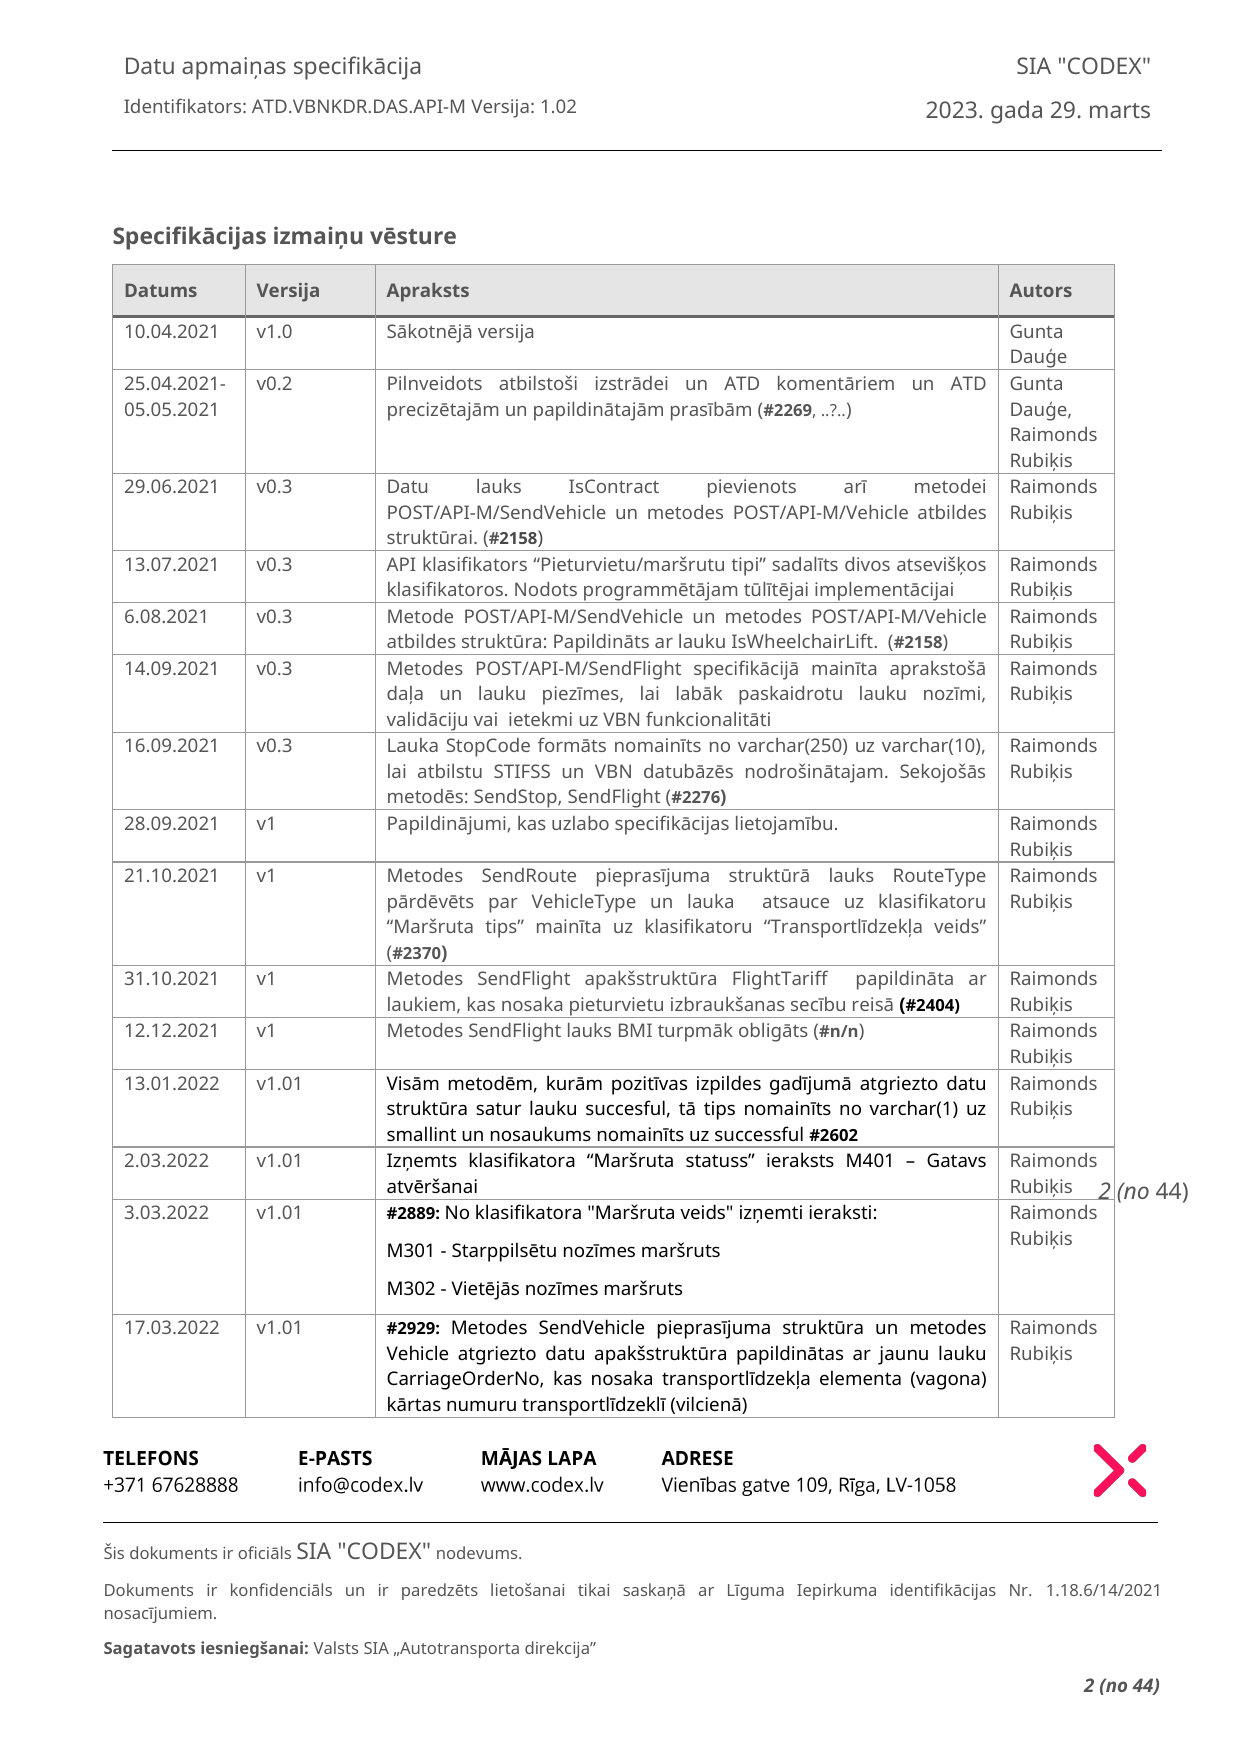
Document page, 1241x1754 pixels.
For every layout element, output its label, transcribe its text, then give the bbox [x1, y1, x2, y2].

table_cell v0.3 [246, 551, 375, 602]
table_cell Metodes POST/API-M/SendFlight specifikācijā mainīta aprakstošā daļa un lauku piezīmes, lai labāk paskaidrotu lauku nozīmi, validāciju vai ietekmi uz VBN funkcionalitāti [376, 655, 998, 732]
table_cell v0.3 [246, 603, 375, 654]
table_cell #2889: No klasifikatora "Maršruta veids" izņemti ieraksti: M301 - Starppilsētu nozīmes maršruts M302 - Vietējās nozīmes maršruts [376, 1200, 998, 1313]
table_cell v1.01 [246, 1315, 375, 1417]
table_cell Raimonds Rubiķis [999, 863, 1114, 964]
table_cell v1 [246, 810, 375, 861]
table_cell v0.2 [246, 370, 375, 472]
table_cell 31.10.2021 [113, 966, 245, 1017]
table_cell v1 [246, 966, 375, 1017]
table_cell Raimonds Rubiķis [999, 1018, 1114, 1069]
table_cell Raimonds Rubiķis [999, 1148, 1114, 1198]
table_cell Gunta Dauģe, Raimonds Rubiķis [999, 370, 1114, 472]
table_cell Gunta Dauģe [999, 318, 1114, 369]
table_cell Raimonds Rubiķis [999, 551, 1114, 602]
table_cell Sākotnējā versija [376, 318, 998, 369]
table_cell Raimonds Rubiķis [999, 603, 1114, 654]
table_cell Lauka StopCode formāts nomainīts no varchar(250) uz varchar(10), lai atbilstu STIFSS un VBN datubāzēs nodrošinātajam. Sekojošās metodēs: SendStop, SendFlight (#2276) [376, 733, 998, 809]
table_cell 12.12.2021 [113, 1018, 245, 1069]
table_cell Raimonds Rubiķis [999, 810, 1114, 861]
table_cell 21.10.2021 [113, 863, 245, 964]
table_cell Raimonds Rubiķis [999, 1070, 1114, 1146]
table_cell v1.01 [246, 1070, 375, 1146]
table_cell v0.3 [246, 474, 375, 550]
table_cell Raimonds Rubiķis [999, 474, 1114, 550]
table_cell Raimonds Rubiķis [999, 1200, 1114, 1313]
table_cell Raimonds Rubiķis [999, 1315, 1114, 1417]
table_cell 28.09.2021 [113, 810, 245, 861]
table_header Versija [246, 265, 375, 315]
table_cell 10.04.2021 [113, 318, 245, 369]
table_cell 25.04.2021-05.05.2021 [113, 370, 245, 472]
table_cell v1.0 [246, 318, 375, 369]
table_cell v0.3 [246, 655, 375, 732]
table_cell v1 [246, 1018, 375, 1069]
table_cell Metodes SendFlight lauks BMI turpmāk obligāts (#n/n) [376, 1018, 998, 1069]
table_cell #2929: Metodes SendVehicle pieprasījuma struktūra un metodes Vehicle atgriezto datu apakšstruktūra papildinātas ar jaunu lauku CarriageOrderNo, kas nosaka transportlīdzekļa elementa (vagona) kārtas numuru transportlīdzeklī (vilcienā) [376, 1315, 998, 1417]
table_header Apraksts [376, 265, 998, 315]
table_cell Raimonds Rubiķis [999, 966, 1114, 1017]
table_cell Datu lauks IsContract pievienots arī metodei POST/API-M/SendVehicle un metodes POST/API-M/Vehicle atbildes struktūrai. (#2158) [376, 474, 998, 550]
table_cell 14.09.2021 [113, 655, 245, 732]
table_cell 13.01.2022 [113, 1070, 245, 1146]
table_cell v0.3 [246, 733, 375, 809]
table_cell Metodes SendFlight apakšstruktūra FlightTariff papildināta ar laukiem, kas nosaka pieturvietu izbraukšanas secību reisā (#2404) [376, 966, 998, 1017]
table_cell 6.08.2021 [113, 603, 245, 654]
table_cell 16.09.2021 [113, 733, 245, 809]
table_cell 17.03.2022 [113, 1315, 245, 1417]
table_cell 13.07.2021 [113, 551, 245, 602]
picture [1093, 1444, 1147, 1497]
table_cell Raimonds Rubiķis [999, 655, 1114, 732]
picture [103, 1444, 957, 1497]
table_cell Visām metodēm, kurām pozitīvas izpildes gadījumā atgriezto datu struktūra satur lauku succesful, tā tips nomainīts no varchar(1) uz smallint un nosaukums nomainīts uz successful #2602 [376, 1070, 998, 1146]
table_cell Raimonds Rubiķis [999, 733, 1114, 809]
table_cell 3.03.2022 [113, 1200, 245, 1313]
table_cell Izņemts klasifikatora “Maršruta statuss” ieraksts M401 – Gatavs atvēršanai [376, 1148, 998, 1198]
table_cell 2.03.2022 [113, 1148, 245, 1198]
table_cell v1 [246, 863, 375, 964]
text Specifikācijas izmaiņu vēsture [112, 220, 1162, 251]
table_header Datums [113, 265, 245, 315]
table_header Autors [999, 265, 1114, 315]
table_cell v1.01 [246, 1148, 375, 1198]
table_cell 29.06.2021 [113, 474, 245, 550]
table_cell v1.01 [246, 1200, 375, 1313]
table_cell Metode POST/API-M/SendVehicle un metodes POST/API-M/Vehicle atbildes struktūra: Papildināts ar lauku IsWheelchairLift. (#2158) [376, 603, 998, 654]
table_cell API klasifikators “Pieturvietu/maršrutu tipi” sadalīts divos atsevišķos klasifikatoros. Nodots programmētājam tūlītējai implementācijai [376, 551, 998, 602]
table_cell Metodes SendRoute pieprasījuma struktūrā lauks RouteType pārdēvēts par VehicleType un lauka atsauce uz klasifikatoru “Maršruta tips” mainīta uz klasifikatoru “Transportlīdzekļa veids” (#2370) [376, 863, 998, 964]
table_cell Pilnveidots atbilstoši izstrādei un ATD komentāriem un ATD precizētajām un papildinātajām prasībām (#2269, ..?..) [376, 370, 998, 472]
table_cell Papildinājumi, kas uzlabo specifikācijas lietojamību. [376, 810, 998, 861]
